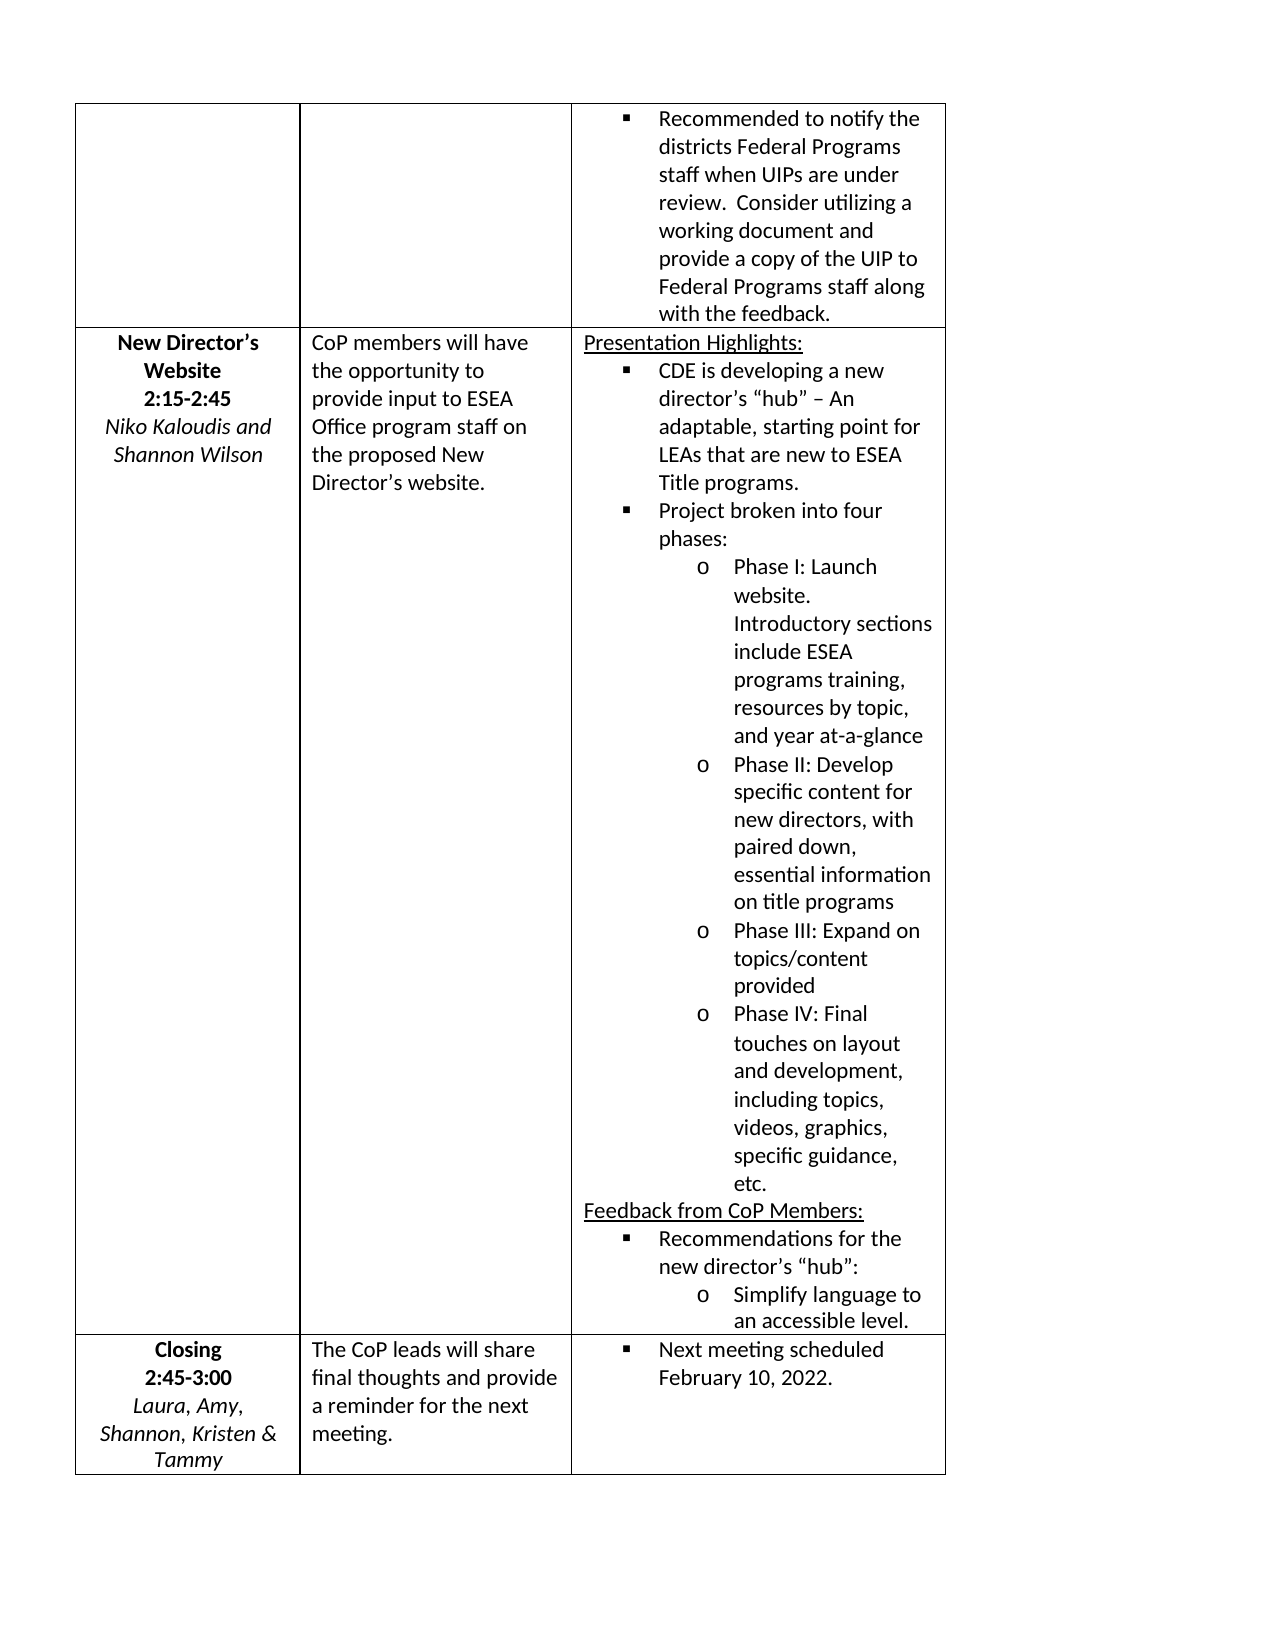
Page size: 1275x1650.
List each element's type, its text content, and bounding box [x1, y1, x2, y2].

table_cell Next meeting scheduled February 10, 2022. [572, 1335, 945, 1474]
table_cell Presentation Highlights: CDE is developing a new director’s “hub” – An adaptable, starting point for LEAs that are new to ESEA Title programs. Project broken into four phases: Phase I: Launch website. Introductory sections include ESEA programs training, resources by topic, and year at-a-glance Phase II: Develop specific content for new directors, with paired down, essential information on title programs Phase III: Expand on topics/content provided Phase IV: Final touches on layout and development, including topics, videos, graphics, specific guidance, etc. Feedback from CoP Members: Recommendations for the new director’s “hub”: Simplify language to an accessible level. [572, 328, 945, 1334]
table_cell The CoP leads will share final thoughts and provide a reminder for the next meeting. [301, 1335, 571, 1474]
table_cell New Director’s Website 2:15-2:45 Niko Kaloudis and Shannon Wilson [76, 328, 299, 1334]
table_header Recommended to notify the districts Federal Programs staff when UIPs are under review. Consider utilizing a working document and provide a copy of the UIP to Federal Programs staff along with the feedback. [572, 104, 945, 327]
table_header [76, 104, 299, 327]
table_cell Closing 2:45-3:00 Laura, Amy, Shannon, Kristen & Tammy [76, 1335, 299, 1474]
table_header [301, 104, 571, 327]
table_cell CoP members will have the opportunity to provide input to ESEA Office program staff on the proposed New Director’s website. [301, 328, 571, 1334]
